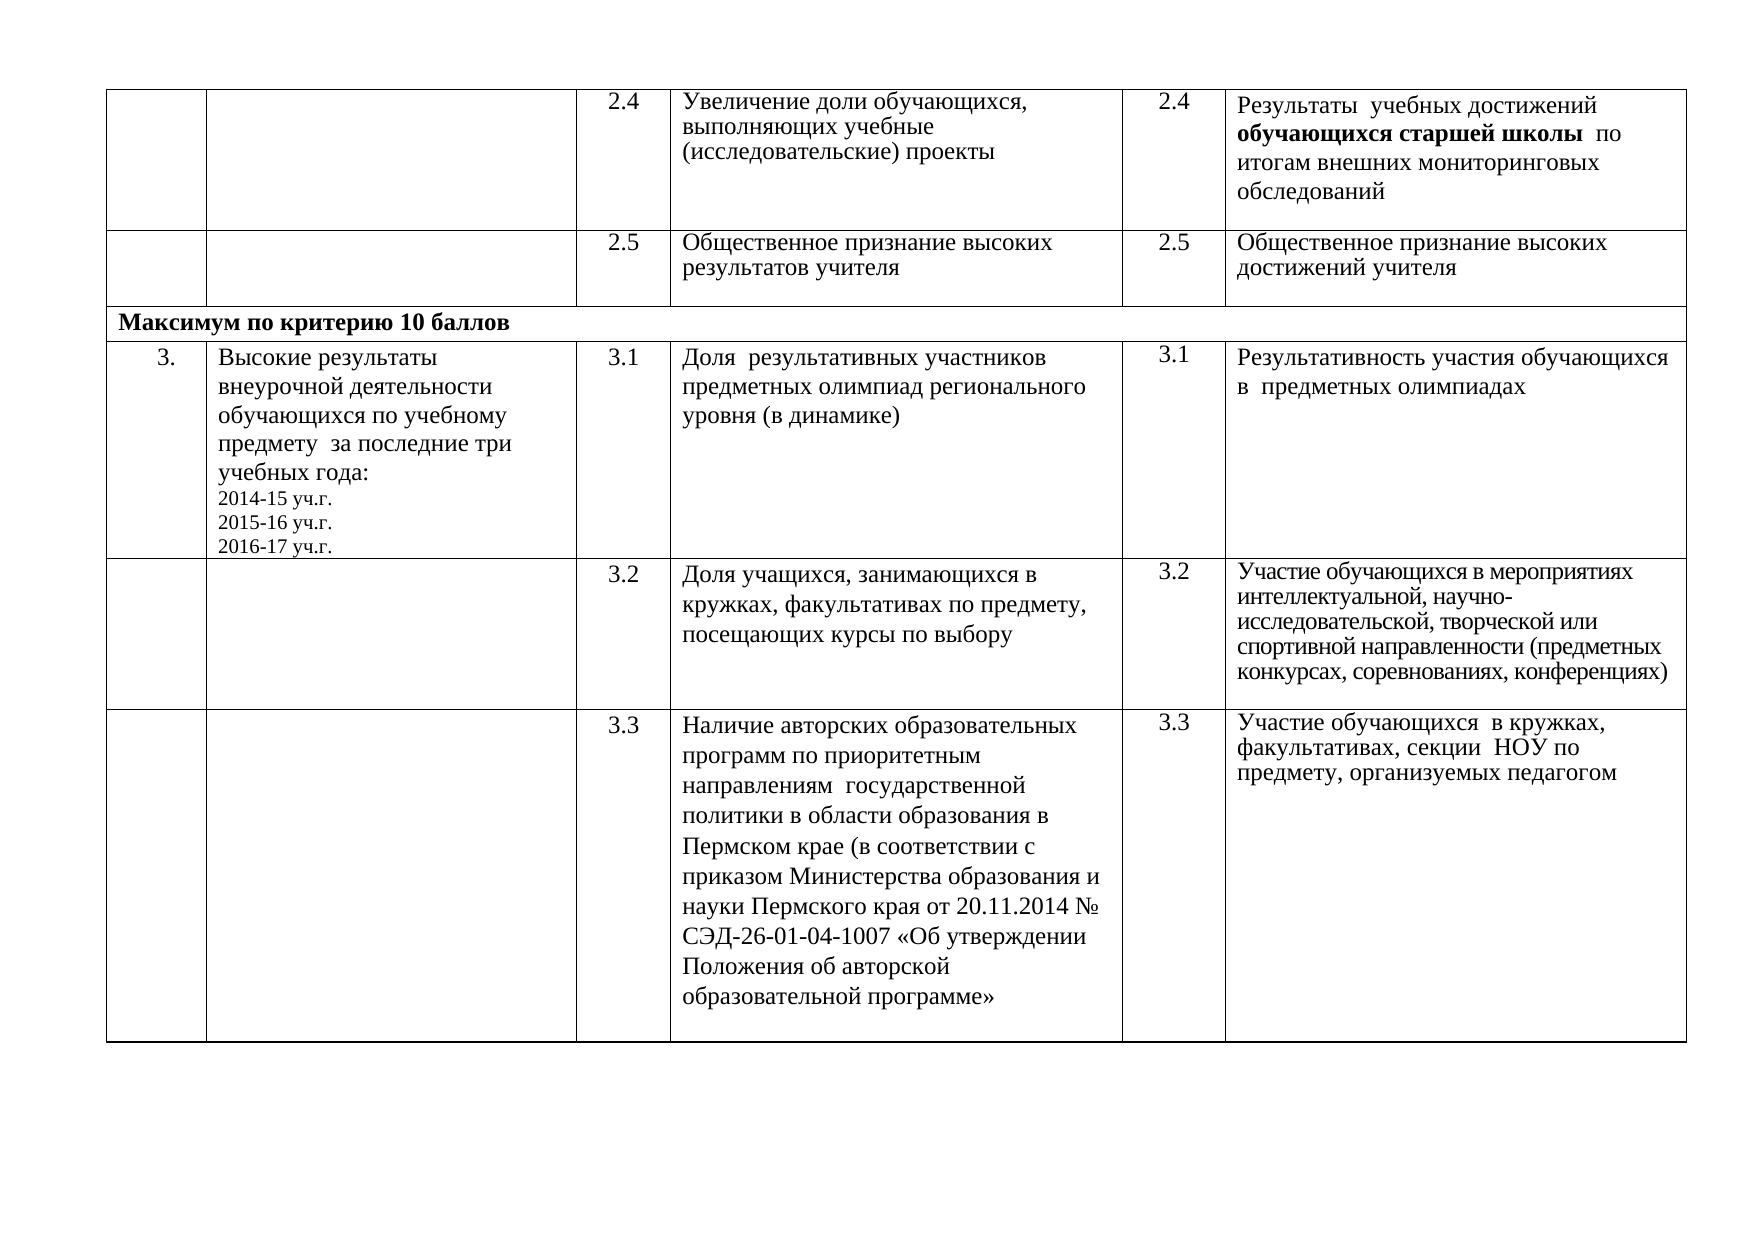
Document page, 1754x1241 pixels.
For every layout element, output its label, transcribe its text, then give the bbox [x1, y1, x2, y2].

table_cell [207, 90, 576, 230]
table_cell Результаты учебных достижений обучающихся старшей школы по итогам внешних мониторинговых обследований [1226, 90, 1686, 230]
table_cell 2.4 [577, 90, 670, 230]
table_cell [107, 90, 206, 230]
table_cell 3.1 [577, 342, 670, 558]
table_cell Общественное признание высоких достижений учителя [1226, 231, 1686, 306]
table_cell 2.5 [1123, 231, 1225, 306]
table_cell 3.3 [1123, 710, 1225, 1041]
table_cell [107, 342, 206, 558]
table_cell Наличие авторских образовательных программ по приоритетным направлениям государственной политики в области образования в Пермском крае (в соответствии с приказом Министерства образования и науки Пермского края от 20.11.2014 № СЭД-26-01-04-1007 «Об утверждении Положения об авторской образовательной программе» [671, 710, 1122, 1041]
table_cell [107, 231, 206, 306]
table_cell [207, 231, 576, 306]
table_cell Максимум по критерию 10 баллов [107, 307, 1686, 341]
table_cell 3.3 [577, 710, 670, 1041]
table_cell 3.1 [1123, 342, 1225, 558]
table_cell Доля учащихся, занимающихся в кружках, факультативах по предмету, посещающих курсы по выбору [671, 559, 1122, 709]
table_cell Увеличение доли обучающихся, выполняющих учебные (исследовательские) проекты [671, 90, 1122, 230]
table_cell 3.2 [577, 559, 670, 709]
table_cell [207, 559, 576, 709]
table_cell Участие обучающихся в мероприятиях интеллектуальной, научно-исследовательской, творческой или спортивной направленности (предметных конкурсах, соревнованиях, конференциях) [1226, 559, 1686, 709]
table_cell [207, 710, 576, 1041]
table_cell Результативность участия обучающихся в предметных олимпиадах [1226, 342, 1686, 558]
table_cell Доля результативных участников предметных олимпиад регионального уровня (в динамике) [671, 342, 1122, 558]
table_cell [107, 559, 206, 709]
table_cell [107, 710, 206, 1041]
table_cell Высокие результаты внеурочной деятельности обучающихся по учебному предмету за последние три учебных года: 2014-15 уч.г. 2015-16 уч.г. 2016-17 уч.г. [207, 342, 576, 558]
table_cell Общественное признание высоких результатов учителя [671, 231, 1122, 306]
table_cell 3.2 [1123, 559, 1225, 709]
table_cell 2.4 [1123, 90, 1225, 230]
table_cell Участие обучающихся в кружках, факультативах, секции НОУ по предмету, организуемых педагогом [1226, 710, 1686, 1041]
table_cell 2.5 [577, 231, 670, 306]
